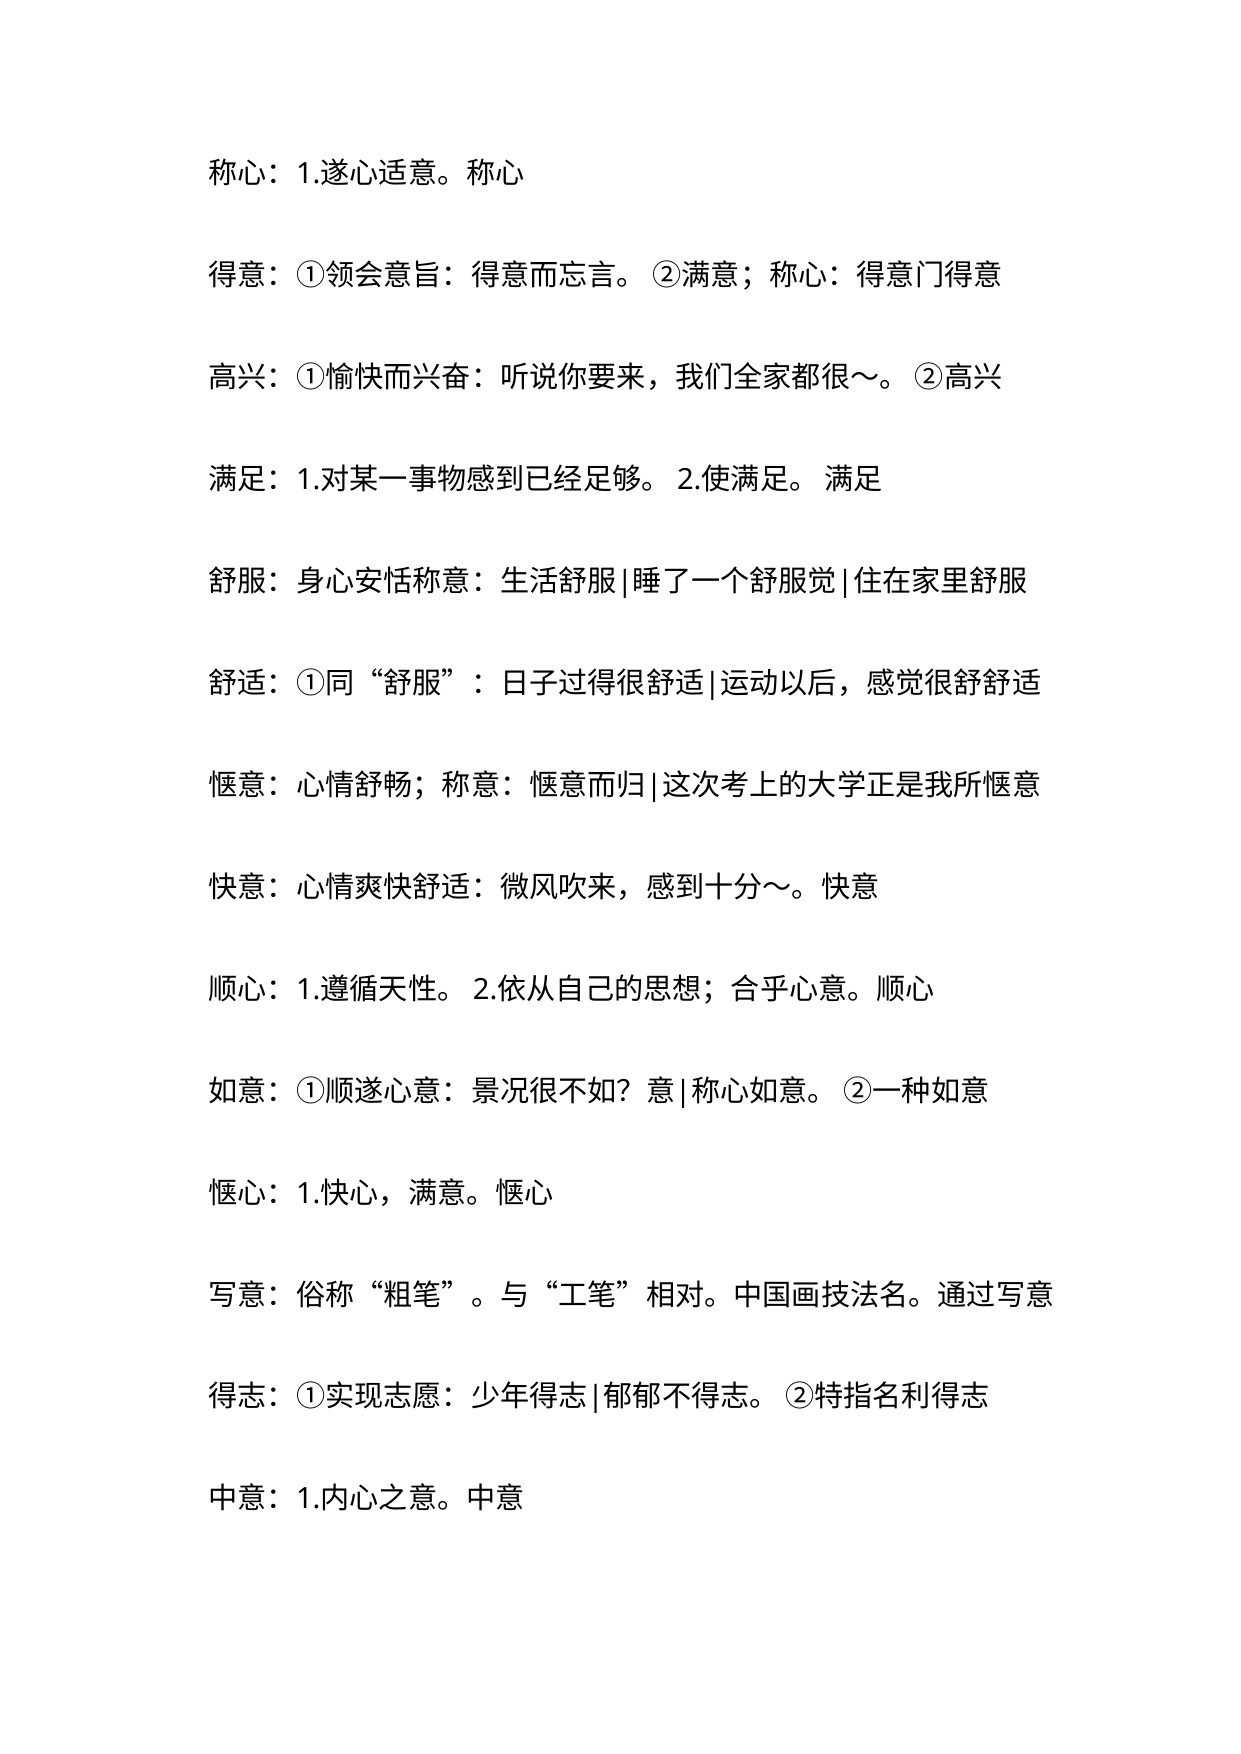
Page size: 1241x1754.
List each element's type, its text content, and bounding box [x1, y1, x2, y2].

text 舒适：①同“舒服”：日子过得很舒适|运动以后，感觉很舒舒适 [150, 659, 1090, 702]
text 顺心：1.遵循天性。 2.依从自己的思想；合乎心意。顺心 [150, 965, 1090, 1008]
text 写意：俗称“粗笔”。与“工笔”相对。中国画技法名。通过写意 [150, 1271, 1090, 1313]
text 快意：心情爽快舒适：微风吹来，感到十分～。快意 [150, 863, 1090, 906]
text 惬意：心情舒畅；称意：惬意而归|这次考上的大学正是我所惬意 [150, 761, 1090, 804]
text 得志：①实现志愿：少年得志|郁郁不得志。 ②特指名利得志 [150, 1373, 1090, 1415]
text 称心：1.遂心适意。称心 [150, 150, 1090, 192]
text 舒服：身心安恬称意：生活舒服|睡了一个舒服觉|住在家里舒服 [150, 557, 1090, 600]
text 如意：①顺遂心意：景况很不如？意|称心如意。 ②一种如意 [150, 1067, 1090, 1109]
text 高兴：①愉快而兴奋：听说你要来，我们全家都很～。 ②高兴 [150, 354, 1090, 396]
text 惬心：1.快心，满意。惬心 [150, 1169, 1090, 1212]
text 中意：1.内心之意。中意 [150, 1475, 1090, 1517]
text 得意：①领会意旨：得意而忘言。 ②满意；称心：得意门得意 [150, 252, 1090, 294]
text 满足：1.对某一事物感到已经足够。 2.使满足。 满足 [150, 456, 1090, 498]
